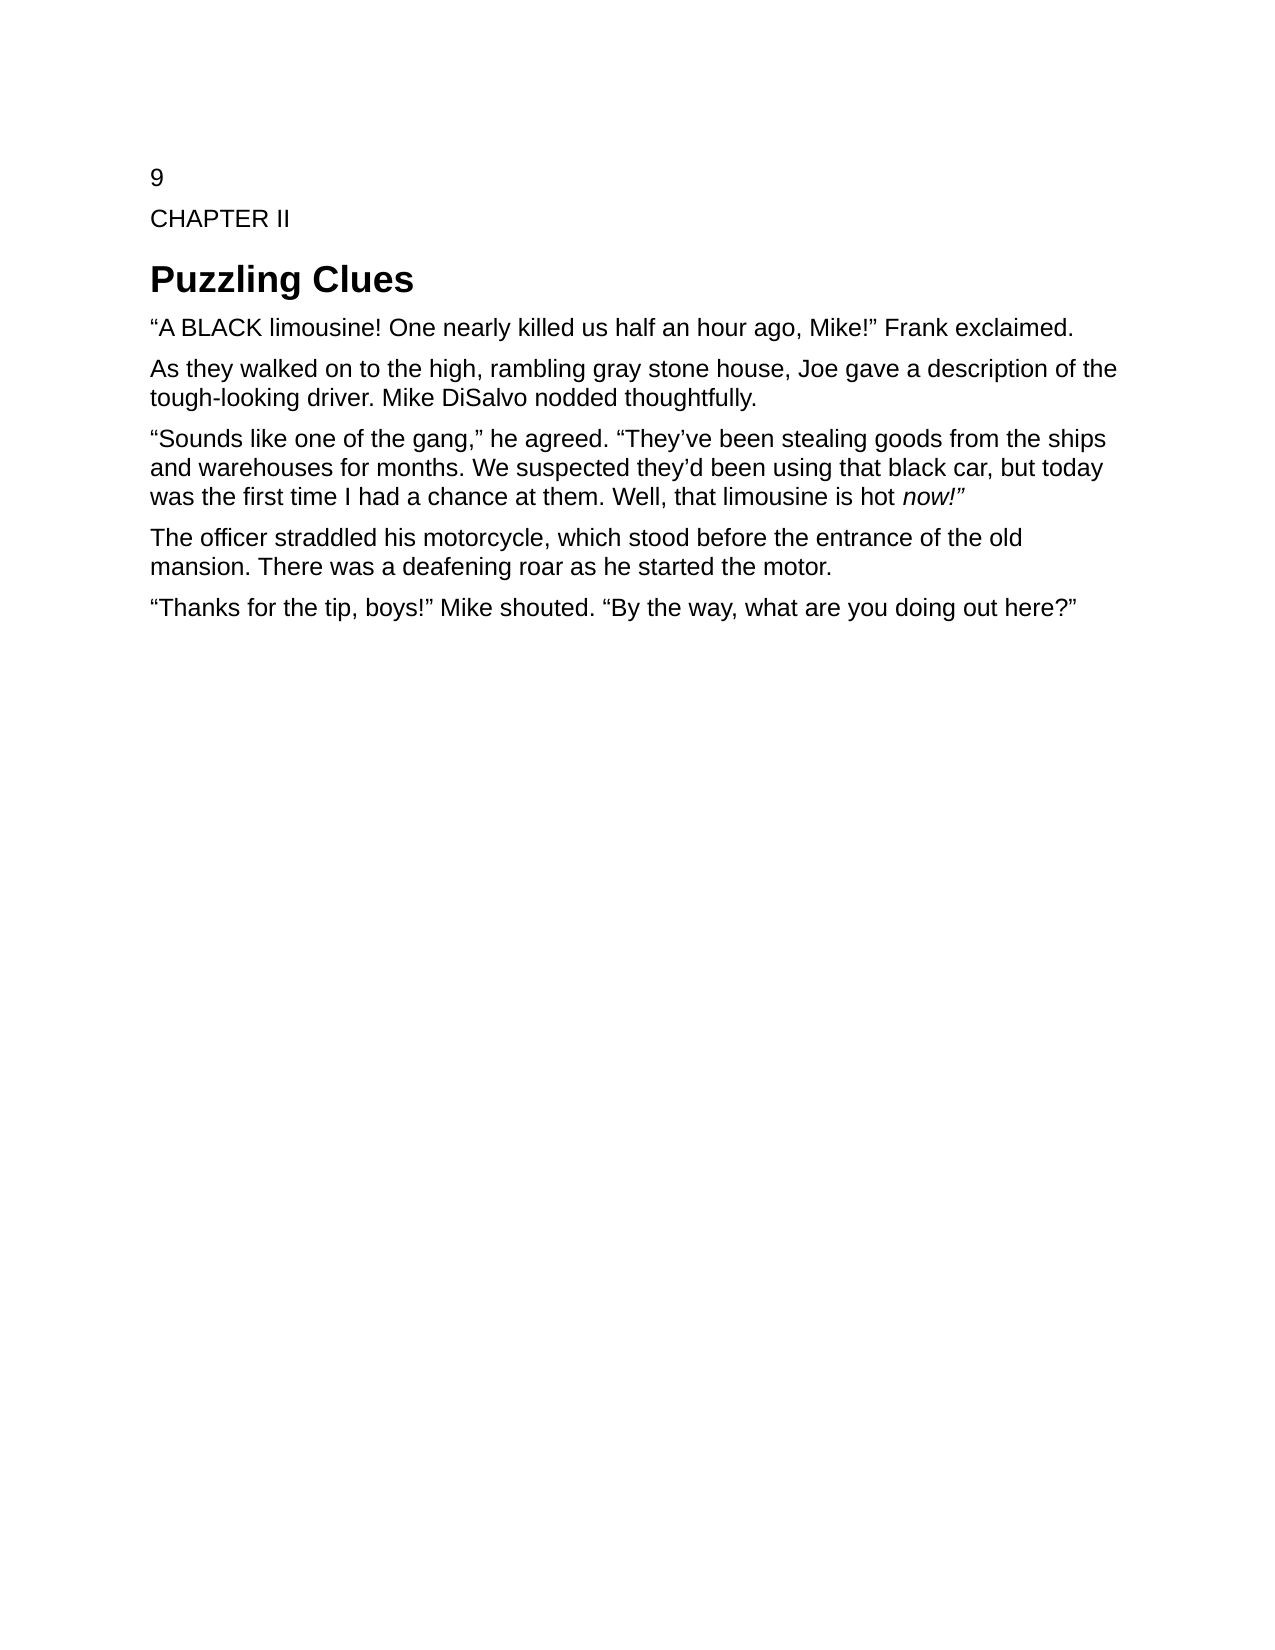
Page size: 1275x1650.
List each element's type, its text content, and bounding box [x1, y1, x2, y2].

text “A BLACK limousine! One nearly killed us half an hour ago, Mike!” Frank exclaimed. [150, 313, 1125, 342]
text CHAPTER II [150, 204, 1125, 232]
text The officer straddled his motorcycle, which stood before the entrance of the old mansion. There was a deafening roar as he started the motor. [150, 523, 1125, 581]
subtitle Puzzling Clues [150, 257, 1125, 301]
text As they walked on to the high, rambling gray stone house, Joe gave a description of the tough-looking driver. Mike DiSalvo nodded thoughtfully. [150, 354, 1125, 412]
text “Sounds like one of the gang,” he agreed. “They’ve been stealing goods from the ships and warehouses for months. We suspected they’d been using that black car, but today was the first time I had a chance at them. Well, that limousine is hot now!” [150, 424, 1125, 511]
text 9 [150, 162, 1125, 191]
text “Thanks for the tip, boys!” Mike shouted. “By the way, what are you doing out here?” [150, 593, 1125, 622]
